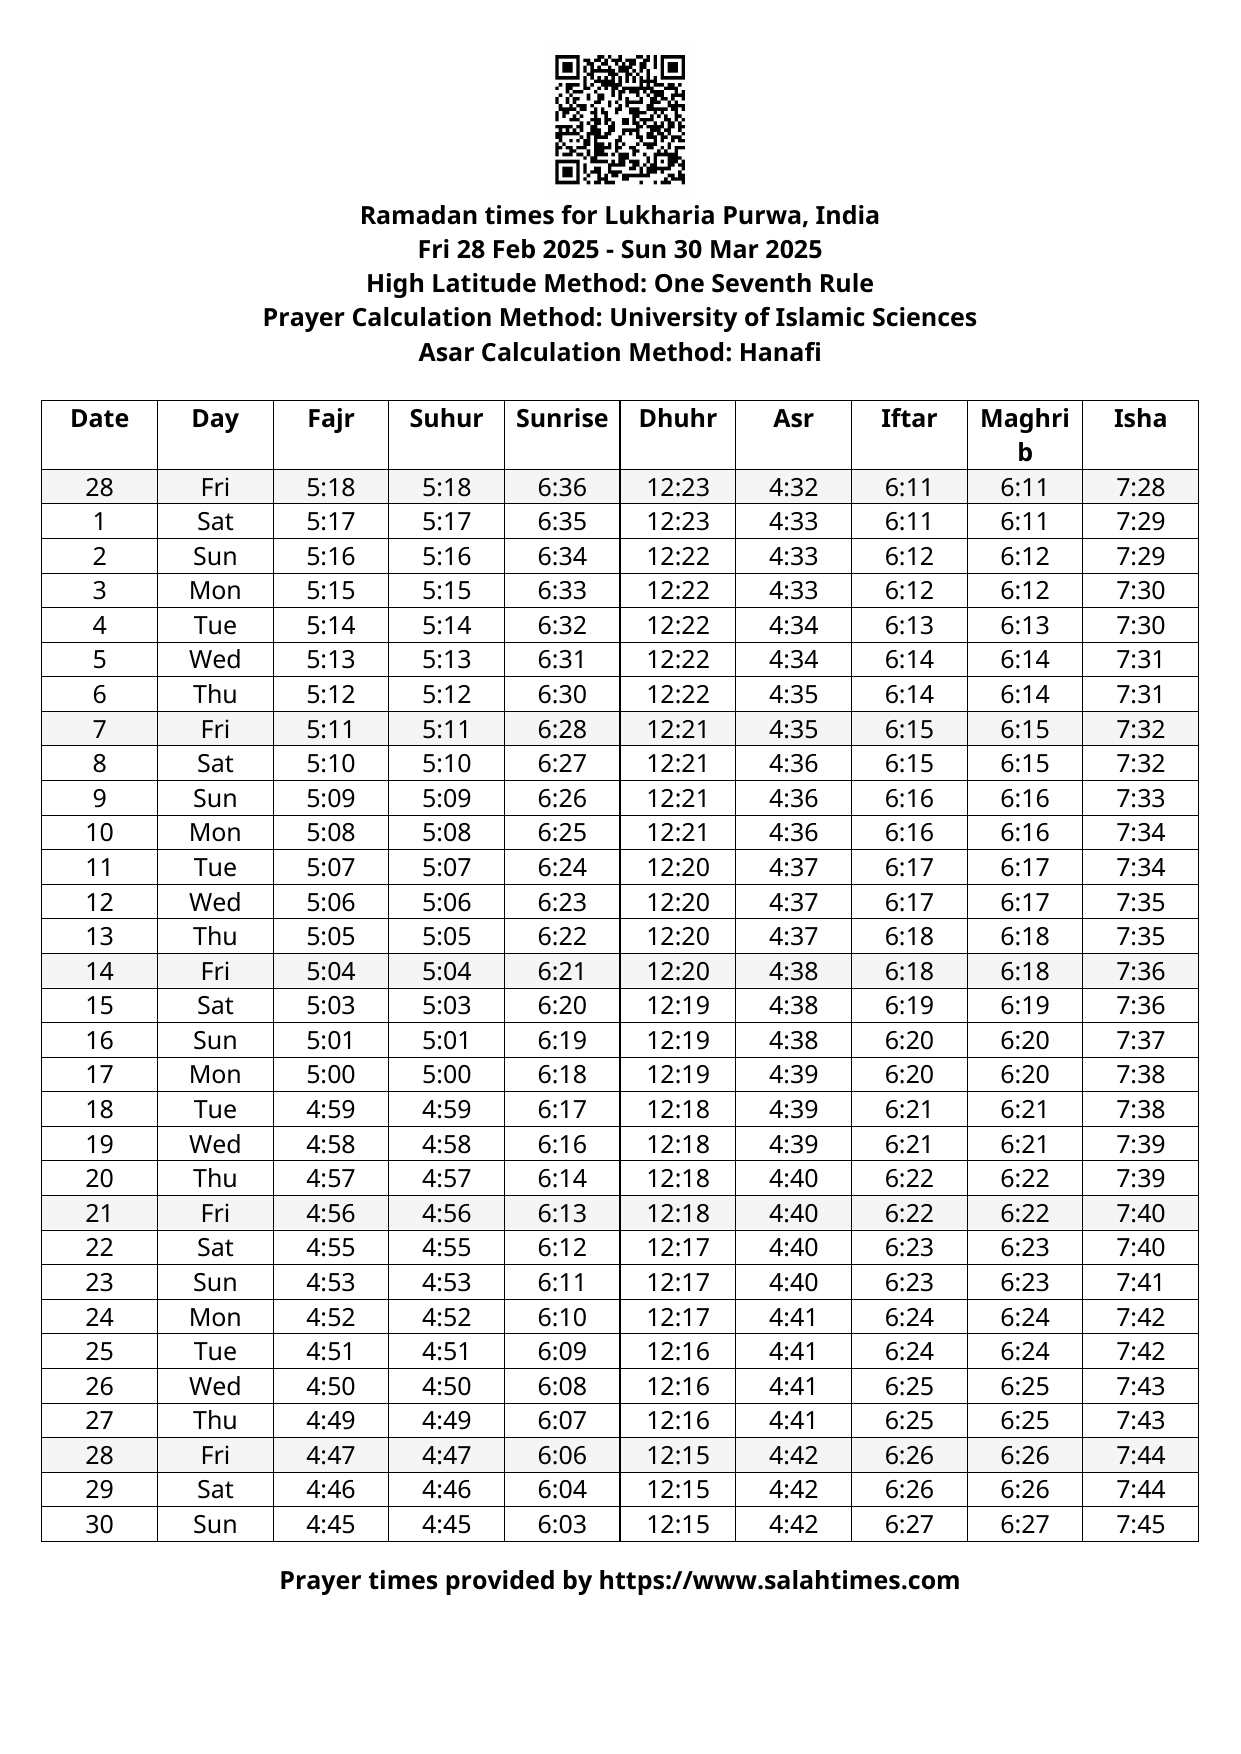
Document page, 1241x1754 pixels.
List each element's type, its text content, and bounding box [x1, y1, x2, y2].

table_cell 7:34 [1083, 816, 1198, 849]
table_cell 6:27 [852, 1507, 967, 1541]
table_cell 6:26 [505, 781, 619, 814]
table_cell 2 [42, 539, 157, 572]
table_cell 6:13 [505, 1196, 619, 1229]
table_cell 4:53 [389, 1265, 504, 1299]
table_cell 12:22 [621, 539, 735, 572]
table_cell 5 [42, 643, 157, 676]
table_cell 15 [42, 989, 157, 1022]
table_cell 6:17 [968, 850, 1082, 884]
table_cell 4:36 [736, 816, 851, 849]
table_cell 6:20 [852, 1023, 967, 1057]
table_cell 6:21 [968, 1127, 1082, 1160]
table_cell 5:12 [389, 677, 504, 711]
table_cell 4:56 [274, 1196, 388, 1229]
table_cell 7:44 [1083, 1438, 1198, 1472]
table_header Asr [736, 401, 851, 469]
table_header Fajr [274, 401, 388, 469]
table_cell Fri [158, 954, 273, 987]
table_cell 6:16 [968, 781, 1082, 814]
text Fri 28 Feb 2025 - Sun 30 Mar 2025 [42, 232, 1198, 266]
table_cell 7:28 [1083, 470, 1198, 503]
table_cell 7 [42, 712, 157, 745]
table_cell 7:42 [1083, 1334, 1198, 1368]
table_cell 6:21 [852, 1092, 967, 1126]
table_cell 4:56 [389, 1196, 504, 1229]
table_cell 4:46 [274, 1473, 388, 1506]
table_cell 6:23 [852, 1265, 967, 1299]
table_cell 12:20 [621, 919, 735, 953]
table_cell 12:18 [621, 1196, 735, 1229]
table_cell 30 [42, 1507, 157, 1541]
table_cell 5:15 [274, 574, 388, 607]
table_cell 7:43 [1083, 1369, 1198, 1402]
table_cell 7:36 [1083, 954, 1198, 987]
table_cell 5:08 [389, 816, 504, 849]
table_cell Wed [158, 1127, 273, 1160]
table_cell 6:18 [852, 919, 967, 953]
table_cell 6:22 [505, 919, 619, 953]
table_cell 5:10 [274, 746, 388, 780]
table_cell 6:23 [968, 1265, 1082, 1299]
table_cell 6:33 [505, 574, 619, 607]
table_cell 4:47 [274, 1438, 388, 1472]
table_cell 22 [42, 1231, 157, 1264]
table_cell 5:16 [389, 539, 504, 572]
table_cell 5:15 [389, 574, 504, 607]
table_cell Wed [158, 1369, 273, 1402]
table_cell 12:22 [621, 608, 735, 642]
table_cell 4:58 [389, 1127, 504, 1160]
table_cell 7:31 [1083, 643, 1198, 676]
table_cell 6:27 [505, 746, 619, 780]
table_cell 25 [42, 1334, 157, 1368]
table_cell 5:14 [389, 608, 504, 642]
picture [542, 41, 699, 198]
table_cell Mon [158, 1058, 273, 1091]
table_cell Fri [158, 470, 273, 503]
table_cell 6:20 [968, 1058, 1082, 1091]
table_cell 4:59 [389, 1092, 504, 1126]
table_cell 6:17 [852, 850, 967, 884]
table_cell 5:04 [389, 954, 504, 987]
table_cell 4:47 [389, 1438, 504, 1472]
table_cell 6:19 [852, 989, 967, 1022]
table_cell 4:39 [736, 1058, 851, 1091]
table_cell 5:10 [389, 746, 504, 780]
table_cell 6:13 [852, 608, 967, 642]
table_cell 4:34 [736, 643, 851, 676]
table_cell 5:01 [274, 1023, 388, 1057]
table_cell Sat [158, 1231, 273, 1264]
table_cell 9 [42, 781, 157, 814]
table_cell 4:58 [274, 1127, 388, 1160]
table_cell 5:07 [274, 850, 388, 884]
table_cell 6:11 [852, 504, 967, 538]
table_cell 6:12 [505, 1231, 619, 1264]
table_cell 7:35 [1083, 885, 1198, 918]
table_cell 6:16 [968, 816, 1082, 849]
table_cell 6:34 [505, 539, 619, 572]
table_cell Thu [158, 1404, 273, 1437]
table_cell 6:10 [505, 1300, 619, 1333]
table_cell Sat [158, 1473, 273, 1506]
table_cell Thu [158, 919, 273, 953]
table_cell 4:51 [389, 1334, 504, 1368]
table_cell 4:33 [736, 574, 851, 607]
table_cell 7:29 [1083, 504, 1198, 538]
table_cell 6:18 [968, 919, 1082, 953]
table_cell 4:53 [274, 1265, 388, 1299]
table_cell 28 [42, 470, 157, 503]
table_cell 12:20 [621, 954, 735, 987]
table_cell 7:35 [1083, 919, 1198, 953]
table_cell 4:45 [274, 1507, 388, 1541]
table_cell 12:21 [621, 816, 735, 849]
table_cell 6:20 [852, 1058, 967, 1091]
table_cell 6:22 [852, 1196, 967, 1229]
table_cell 11 [42, 850, 157, 884]
text High Latitude Method: One Seventh Rule [42, 266, 1198, 300]
table_cell 4:55 [389, 1231, 504, 1264]
table_cell 7:42 [1083, 1300, 1198, 1333]
table_cell 12:20 [621, 850, 735, 884]
table_cell 12:22 [621, 574, 735, 607]
table_header Day [158, 401, 273, 469]
table_cell 4:45 [389, 1507, 504, 1541]
table_cell 6:22 [968, 1161, 1082, 1195]
table_cell 6 [42, 677, 157, 711]
table_cell 4:39 [736, 1092, 851, 1126]
table_cell 29 [42, 1473, 157, 1506]
table_cell 13 [42, 919, 157, 953]
table_cell 4:57 [274, 1161, 388, 1195]
table_cell Fri [158, 1438, 273, 1472]
table_cell 10 [42, 816, 157, 849]
table_cell 6:30 [505, 677, 619, 711]
table_cell 5:17 [274, 504, 388, 538]
table_cell 4 [42, 608, 157, 642]
text Prayer Calculation Method: University of Islamic Sciences [42, 300, 1198, 334]
table_cell 7:29 [1083, 539, 1198, 572]
table_cell 7:33 [1083, 781, 1198, 814]
table_cell 5:18 [274, 470, 388, 503]
table_cell 7:31 [1083, 677, 1198, 711]
table_cell 12:20 [621, 885, 735, 918]
table_cell 21 [42, 1196, 157, 1229]
table_cell Wed [158, 643, 273, 676]
table_cell 4:41 [736, 1404, 851, 1437]
table_cell 4:35 [736, 677, 851, 711]
table_cell 7:45 [1083, 1507, 1198, 1541]
table_cell 6:11 [968, 504, 1082, 538]
table_cell 7:38 [1083, 1092, 1198, 1126]
table_cell 7:41 [1083, 1265, 1198, 1299]
table_cell 4:37 [736, 919, 851, 953]
table_cell Sat [158, 504, 273, 538]
table_cell 5:03 [274, 989, 388, 1022]
table_cell 5:11 [274, 712, 388, 745]
table_cell 6:25 [968, 1404, 1082, 1437]
table_cell 4:40 [736, 1265, 851, 1299]
table_cell 5:06 [274, 885, 388, 918]
table_cell 4:35 [736, 712, 851, 745]
table_cell 6:25 [505, 816, 619, 849]
table_cell 7:34 [1083, 850, 1198, 884]
table_cell 4:36 [736, 746, 851, 780]
table_cell 12:16 [621, 1369, 735, 1402]
table_cell 12:18 [621, 1127, 735, 1160]
table_cell 5:16 [274, 539, 388, 572]
table_cell 5:06 [389, 885, 504, 918]
table_header Date [42, 401, 157, 469]
table_cell 5:09 [389, 781, 504, 814]
table_cell 12:18 [621, 1161, 735, 1195]
table_cell 1 [42, 504, 157, 538]
table_cell 5:05 [274, 919, 388, 953]
table_cell 6:12 [852, 539, 967, 572]
table_cell 6:18 [505, 1058, 619, 1091]
table_cell Tue [158, 608, 273, 642]
table_cell 4:57 [389, 1161, 504, 1195]
table_cell Thu [158, 677, 273, 711]
table_cell 6:15 [968, 712, 1082, 745]
table_cell 4:42 [736, 1507, 851, 1541]
table_cell 6:24 [852, 1334, 967, 1368]
table_cell 7:30 [1083, 574, 1198, 607]
table_cell 6:24 [968, 1300, 1082, 1333]
table_cell 8 [42, 746, 157, 780]
table_cell 5:18 [389, 470, 504, 503]
table_cell 16 [42, 1023, 157, 1057]
table_cell 7:37 [1083, 1023, 1198, 1057]
table_header Sunrise [505, 401, 619, 469]
table_cell 4:51 [274, 1334, 388, 1368]
table_cell 12:21 [621, 781, 735, 814]
table_cell 7:40 [1083, 1231, 1198, 1264]
table_cell 17 [42, 1058, 157, 1091]
table_cell 6:19 [505, 1023, 619, 1057]
table_cell 6:21 [968, 1092, 1082, 1126]
table_cell 6:14 [852, 677, 967, 711]
table_cell 7:39 [1083, 1161, 1198, 1195]
table_cell 4:50 [389, 1369, 504, 1402]
table_cell Wed [158, 885, 273, 918]
table_cell 12:16 [621, 1404, 735, 1437]
table_cell 4:32 [736, 470, 851, 503]
table_cell 6:14 [968, 677, 1082, 711]
table_cell Tue [158, 1092, 273, 1126]
table_cell 4:40 [736, 1231, 851, 1264]
table_cell 4:38 [736, 1023, 851, 1057]
table_cell 6:23 [852, 1231, 967, 1264]
table_cell 6:24 [852, 1300, 967, 1333]
table_cell 6:21 [505, 954, 619, 987]
table_cell 6:16 [852, 781, 967, 814]
table_cell 6:18 [968, 954, 1082, 987]
table_cell 4:52 [274, 1300, 388, 1333]
table_cell 6:14 [968, 643, 1082, 676]
table_header Isha [1083, 401, 1198, 469]
table_cell 6:09 [505, 1334, 619, 1368]
table_cell Thu [158, 1161, 273, 1195]
table_cell 6:20 [505, 989, 619, 1022]
table_cell 4:39 [736, 1127, 851, 1160]
table_cell Tue [158, 850, 273, 884]
table_cell 4:41 [736, 1369, 851, 1402]
table_cell 7:30 [1083, 608, 1198, 642]
table_cell 6:23 [505, 885, 619, 918]
table_cell 4:34 [736, 608, 851, 642]
table_cell 6:25 [852, 1404, 967, 1437]
table_cell 7:43 [1083, 1404, 1198, 1437]
text Asar Calculation Method: Hanafi [42, 334, 1198, 368]
table_cell Sat [158, 746, 273, 780]
table_cell 6:16 [505, 1127, 619, 1160]
table_cell 4:46 [389, 1473, 504, 1506]
table_cell 4:52 [389, 1300, 504, 1333]
table_cell 6:11 [968, 470, 1082, 503]
table_cell 6:28 [505, 712, 619, 745]
table_cell 28 [42, 1438, 157, 1472]
table_cell 12:22 [621, 643, 735, 676]
table_cell 6:12 [852, 574, 967, 607]
table_cell 6:16 [852, 816, 967, 849]
table_cell Sun [158, 1507, 273, 1541]
table_header Maghrib [968, 401, 1082, 469]
table_cell 4:40 [736, 1161, 851, 1195]
table_cell 7:39 [1083, 1127, 1198, 1160]
table_header Dhuhr [621, 401, 735, 469]
table_cell 5:01 [389, 1023, 504, 1057]
table_cell 14 [42, 954, 157, 987]
table_cell 6:22 [968, 1196, 1082, 1229]
table_cell 5:09 [274, 781, 388, 814]
table_cell 6:19 [968, 989, 1082, 1022]
table_cell 4:37 [736, 885, 851, 918]
table_cell 12:19 [621, 989, 735, 1022]
table_cell 5:00 [389, 1058, 504, 1091]
table_cell 4:33 [736, 539, 851, 572]
table_cell 23 [42, 1265, 157, 1299]
table_cell 6:25 [968, 1369, 1082, 1402]
table_cell 6:17 [968, 885, 1082, 918]
table_cell 5:07 [389, 850, 504, 884]
table_cell 6:03 [505, 1507, 619, 1541]
table_cell Sun [158, 539, 273, 572]
table_cell Sun [158, 1265, 273, 1299]
table_cell 6:17 [852, 885, 967, 918]
table_cell 12:21 [621, 746, 735, 780]
table_cell 5:14 [274, 608, 388, 642]
table_cell 6:11 [852, 470, 967, 503]
table_cell 7:40 [1083, 1196, 1198, 1229]
table_cell 4:33 [736, 504, 851, 538]
table_cell 12:15 [621, 1438, 735, 1472]
table_cell 5:11 [389, 712, 504, 745]
table_cell 7:38 [1083, 1058, 1198, 1091]
table_cell 5:08 [274, 816, 388, 849]
table_cell 6:26 [968, 1438, 1082, 1472]
table_cell 7:36 [1083, 989, 1198, 1022]
table_cell Tue [158, 1334, 273, 1368]
table_cell 6:12 [968, 539, 1082, 572]
table_cell 12:18 [621, 1092, 735, 1126]
table_cell 6:36 [505, 470, 619, 503]
table_cell 5:05 [389, 919, 504, 953]
table_cell 4:40 [736, 1196, 851, 1229]
table_cell 4:42 [736, 1473, 851, 1506]
table_cell 5:17 [389, 504, 504, 538]
table_cell 6:27 [968, 1507, 1082, 1541]
table_cell 12:19 [621, 1058, 735, 1091]
table_cell 6:13 [968, 608, 1082, 642]
table_cell 5:12 [274, 677, 388, 711]
table_cell 6:24 [968, 1334, 1082, 1368]
table_cell 27 [42, 1404, 157, 1437]
table_cell 6:15 [968, 746, 1082, 780]
table_cell 4:42 [736, 1438, 851, 1472]
table_cell 6:12 [968, 574, 1082, 607]
table_cell 6:26 [968, 1473, 1082, 1506]
table_cell 6:14 [505, 1161, 619, 1195]
table_cell 6:18 [852, 954, 967, 987]
table_cell 6:14 [852, 643, 967, 676]
table_cell 12:16 [621, 1334, 735, 1368]
table_cell 12 [42, 885, 157, 918]
table_cell 4:49 [274, 1404, 388, 1437]
table_cell 4:55 [274, 1231, 388, 1264]
table_cell 4:37 [736, 850, 851, 884]
table_cell 5:03 [389, 989, 504, 1022]
table_cell Fri [158, 712, 273, 745]
table_cell 6:25 [852, 1369, 967, 1402]
table_cell Sun [158, 781, 273, 814]
table_cell 6:21 [852, 1127, 967, 1160]
table_cell 6:26 [852, 1473, 967, 1506]
table_cell Mon [158, 816, 273, 849]
table_cell 12:21 [621, 712, 735, 745]
table_cell 6:11 [505, 1265, 619, 1299]
table_cell 6:15 [852, 746, 967, 780]
table_cell 4:36 [736, 781, 851, 814]
table_cell 20 [42, 1161, 157, 1195]
table_cell Fri [158, 1196, 273, 1229]
table_cell 6:26 [852, 1438, 967, 1472]
table_cell 12:17 [621, 1300, 735, 1333]
table_cell 6:08 [505, 1369, 619, 1402]
table_cell 12:17 [621, 1265, 735, 1299]
table_cell 12:23 [621, 470, 735, 503]
table_cell 6:17 [505, 1092, 619, 1126]
text Prayer times provided by https://www.salahtimes.com [42, 1563, 1198, 1597]
table_cell Sat [158, 989, 273, 1022]
table_cell Mon [158, 1300, 273, 1333]
table_cell 5:00 [274, 1058, 388, 1091]
table_cell 6:23 [968, 1231, 1082, 1264]
table_cell 7:32 [1083, 746, 1198, 780]
table_cell 6:04 [505, 1473, 619, 1506]
table_cell 12:15 [621, 1473, 735, 1506]
table_cell 6:22 [852, 1161, 967, 1195]
table_cell Mon [158, 574, 273, 607]
table_cell Sun [158, 1023, 273, 1057]
table_cell 7:32 [1083, 712, 1198, 745]
table_cell 4:59 [274, 1092, 388, 1126]
table_cell 6:06 [505, 1438, 619, 1472]
table_cell 6:24 [505, 850, 619, 884]
table_cell 6:20 [968, 1023, 1082, 1057]
table_header Suhur [389, 401, 504, 469]
table_cell 12:22 [621, 677, 735, 711]
table_cell 4:50 [274, 1369, 388, 1402]
table_cell 12:19 [621, 1023, 735, 1057]
table_cell 7:44 [1083, 1473, 1198, 1506]
table_cell 12:17 [621, 1231, 735, 1264]
table_cell 19 [42, 1127, 157, 1160]
table_cell 6:31 [505, 643, 619, 676]
table_cell 12:15 [621, 1507, 735, 1541]
table_cell 4:41 [736, 1334, 851, 1368]
table_cell 5:04 [274, 954, 388, 987]
table_cell 18 [42, 1092, 157, 1126]
table_cell 6:32 [505, 608, 619, 642]
table_cell 6:07 [505, 1404, 619, 1437]
table_cell 26 [42, 1369, 157, 1402]
table_cell 5:13 [389, 643, 504, 676]
text Ramadan times for Lukharia Purwa, India [42, 198, 1198, 232]
table_header Iftar [852, 401, 967, 469]
table_cell 3 [42, 574, 157, 607]
table_cell 4:49 [389, 1404, 504, 1437]
table_cell 24 [42, 1300, 157, 1333]
table_cell 5:13 [274, 643, 388, 676]
table_cell 4:41 [736, 1300, 851, 1333]
table_cell 6:35 [505, 504, 619, 538]
table_cell 4:38 [736, 989, 851, 1022]
table_cell 6:15 [852, 712, 967, 745]
table_cell 4:38 [736, 954, 851, 987]
table_cell 12:23 [621, 504, 735, 538]
